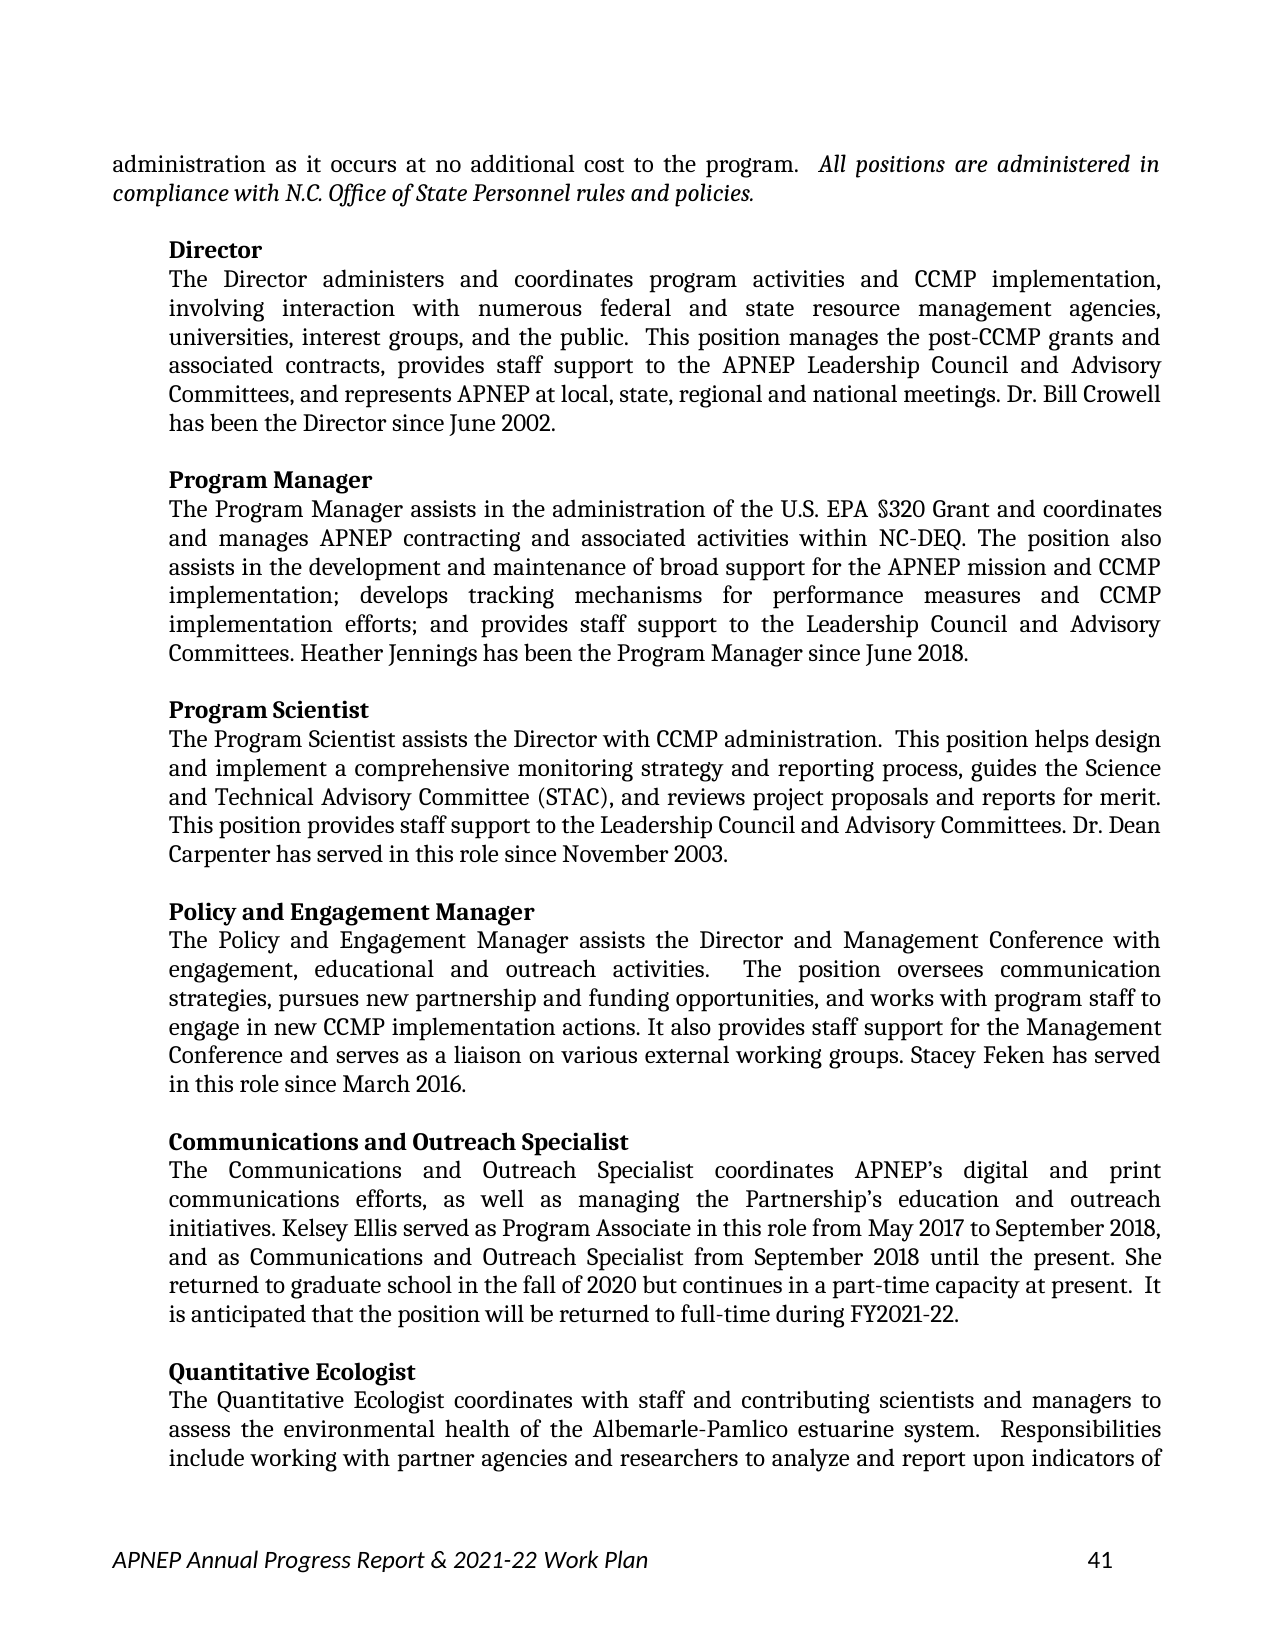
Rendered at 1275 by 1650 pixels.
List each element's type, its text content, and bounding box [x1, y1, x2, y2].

text The Director administers and coordinates program activities and CCMP implementation, involving interaction with numerous federal and state resource management agencies, universities, interest groups, and the public. This position manages the post-CCMP grants and associated contracts, provides staff support to the APNEP Leadership Council and Advisory Committees, and represents APNEP at local, state, regional and national meetings. Dr. Bill Crowell has been the Director since June 2002. [169, 265, 1162, 437]
text The Policy and Engagement Manager assists the Director and Management Conference with engagement, educational and outreach activities. The position oversees communication strategies, pursues new partnership and funding opportunities, and works with program staff to engage in new CCMP implementation actions. It also provides staff support for the Management Conference and serves as a liaison on various external working groups. Stacey Feken has served in this role since March 2016. [169, 926, 1162, 1099]
text Program Scientist [169, 696, 1162, 725]
text The Program Scientist assists the Director with CCMP administration. This position helps design and implement a comprehensive monitoring strategy and reporting process, guides the Science and Technical Advisory Committee (STAC), and reviews project proposals and reports for merit. This position provides staff support to the Leadership Council and Advisory Committees. Dr. Dean Carpenter has served in this role since November 2003. [169, 725, 1162, 869]
text Quantitative Ecologist [169, 1357, 1162, 1386]
text Director [169, 236, 1162, 265]
text Policy and Engagement Manager [169, 897, 1162, 926]
text The Program Manager assists in the administration of the U.S. EPA §320 Grant and coordinates and manages APNEP contracting and associated activities within NC-DEQ. The position also assists in the development and maintenance of broad support for the APNEP mission and CCMP implementation; develops tracking mechanisms for performance measures and CCMP implementation efforts; and provides staff support to the Leadership Council and Advisory Committees. Heather Jennings has been the Program Manager since June 2018. [169, 495, 1162, 667]
text The Communications and Outreach Specialist coordinates APNEP’s digital and print communications efforts, as well as managing the Partnership’s education and outreach initiatives. Kelsey Ellis served as Program Associate in this role from May 2017 to September 2018, and as Communications and Outreach Specialist from September 2018 until the present. She returned to graduate school in the fall of 2020 but continues in a part-time capacity at present. It is anticipated that the position will be returned to full-time during FY2021-22. [169, 1156, 1162, 1329]
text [169, 1386, 1162, 1472]
text Program Manager [169, 466, 1162, 495]
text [112, 150, 1162, 207]
text Communications and Outreach Specialist [169, 1127, 1162, 1156]
